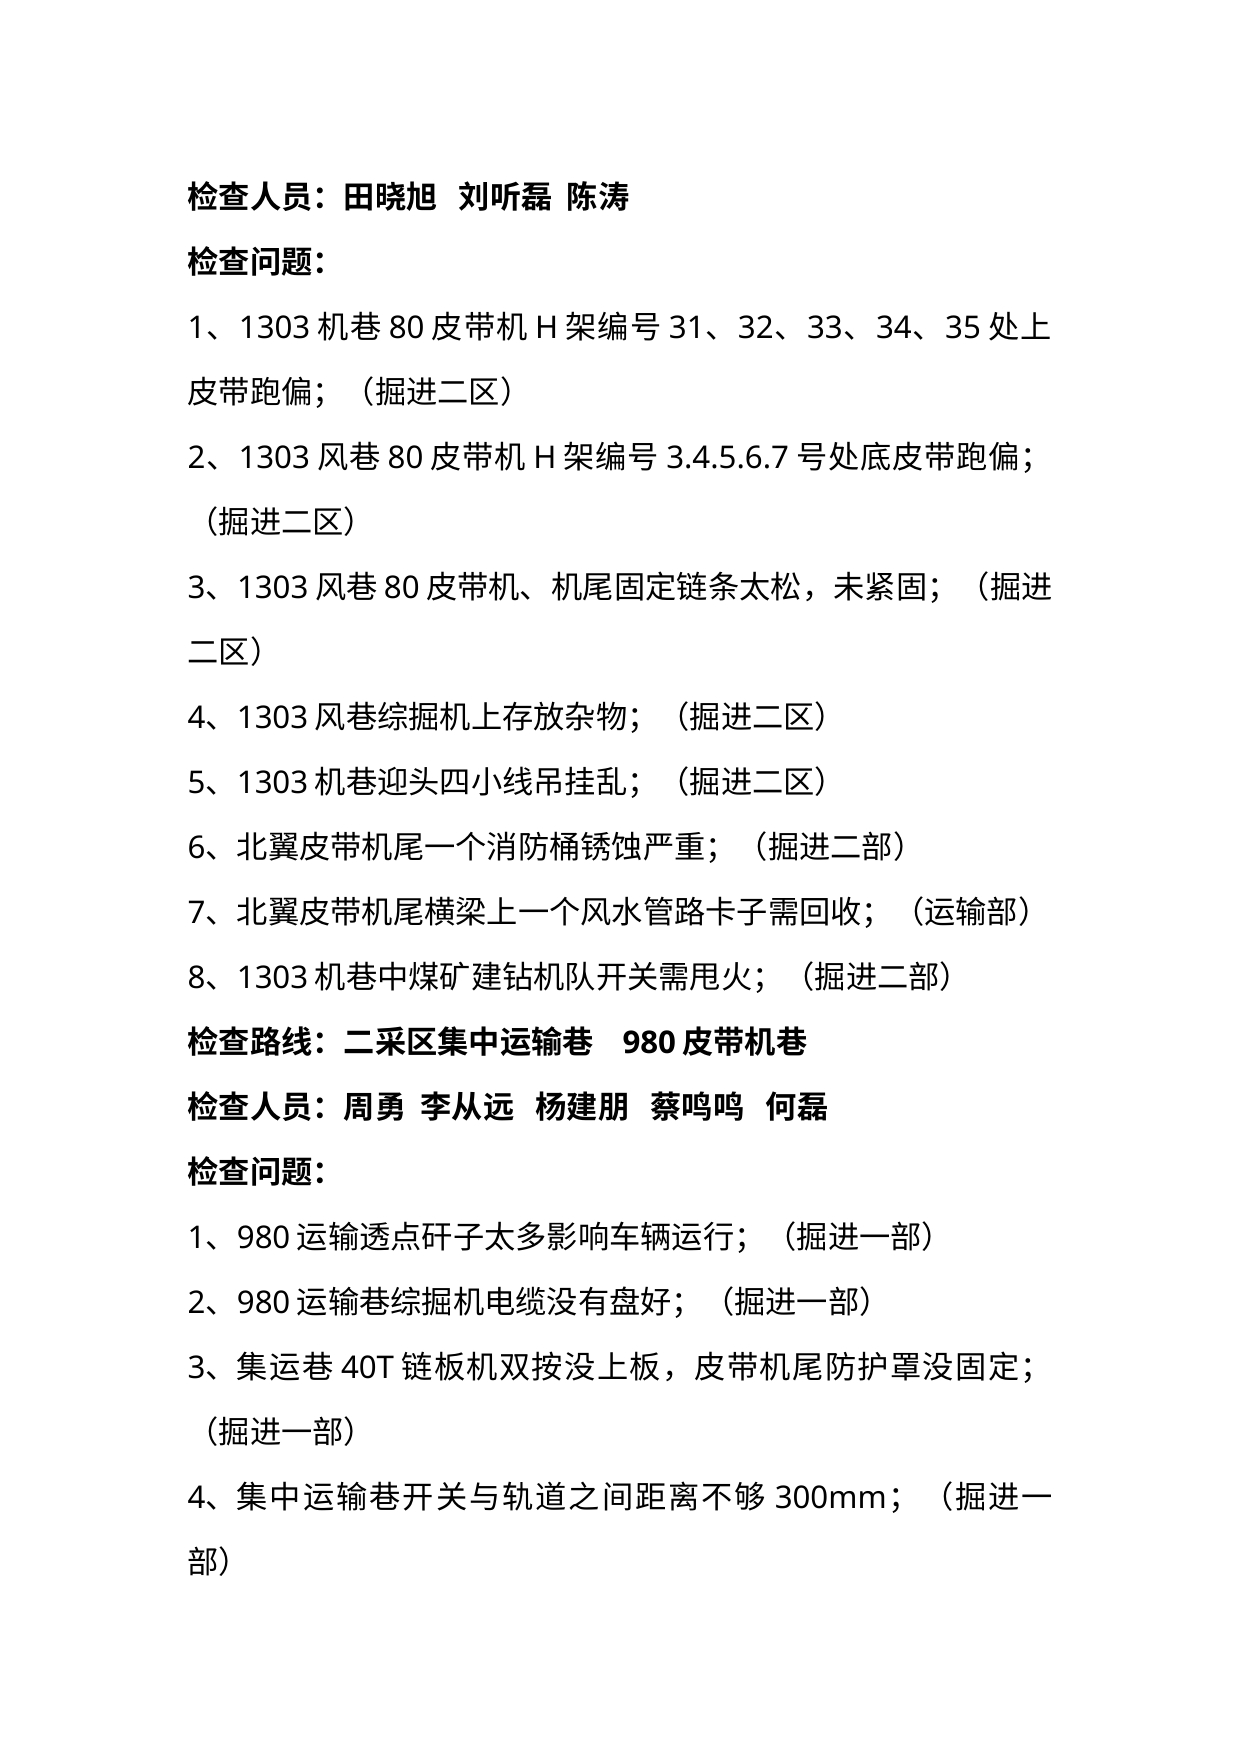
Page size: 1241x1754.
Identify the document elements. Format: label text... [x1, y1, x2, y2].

list 北翼皮带机尾横梁上一个风水管路卡子需回收；（运输部） [187, 877, 1053, 942]
text 检查路线：二采区集中运输巷 980皮带机巷 [187, 1007, 1053, 1072]
text 检查问题： [187, 1137, 1053, 1202]
text 3、1303风巷80皮带机、机尾固定链条太松，未紧固；（掘进二区） [187, 552, 1053, 682]
text 检查问题： [187, 227, 1053, 292]
text 4、1303风巷综掘机上存放杂物；（掘进二区） [187, 682, 1053, 747]
list 集中运输巷开关与轨道之间距离不够300mm；（掘进一部） [187, 1462, 1053, 1592]
text 检查人员：周勇 李从远 杨建朋 蔡鸣鸣 何磊 [187, 1072, 1053, 1137]
text 1、980运输透点矸子太多影响车辆运行；（掘进一部） [187, 1202, 1053, 1267]
list 集运巷40T链板机双按没上板，皮带机尾防护罩没固定；（掘进一部） [187, 1332, 1053, 1462]
text 2、1303风巷80皮带机H架编号3.4.5.6.7号处底皮带跑偏；（掘进二区） [187, 422, 1053, 552]
text 检查人员：田晓旭 刘听磊 陈涛 [187, 162, 1053, 227]
text 2、980运输巷综掘机电缆没有盘好；（掘进一部） [187, 1267, 1053, 1332]
list 北翼皮带机尾一个消防桶锈蚀严重；（掘进二部） [187, 812, 1053, 877]
text 1、1303机巷80皮带机H架编号31、32、33、34、35处上皮带跑偏；（掘进二区） [187, 292, 1053, 422]
text 5、1303机巷迎头四小线吊挂乱；（掘进二区） [187, 747, 1053, 812]
list 1303机巷中煤矿建钻机队开关需甩火；（掘进二部） [187, 942, 1053, 1007]
